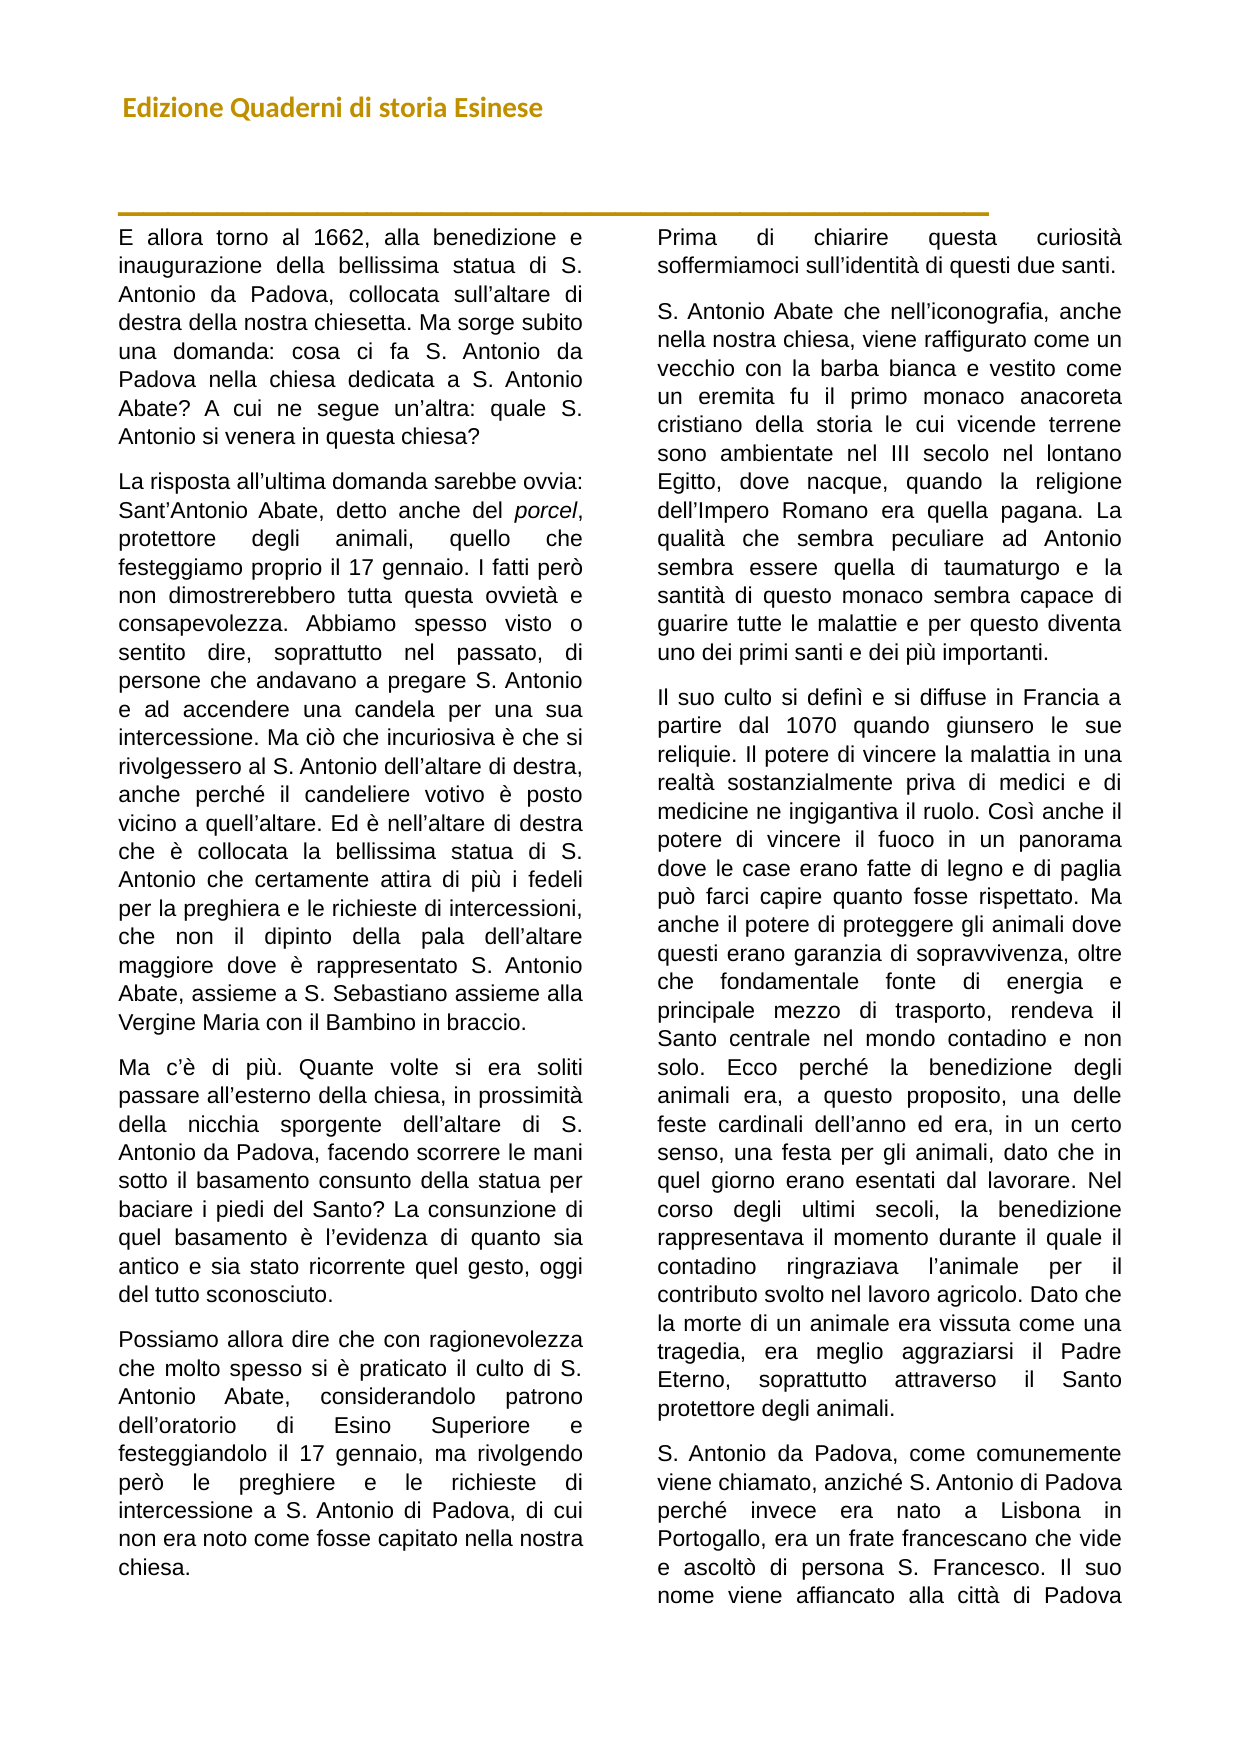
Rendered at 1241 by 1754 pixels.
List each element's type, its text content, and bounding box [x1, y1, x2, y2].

text Prima di chiarire questa curiosità soffermiamoci sull’identità di questi due santi. [657, 224, 1122, 279]
text La risposta all’ultima domanda sarebbe ovvia: Sant’Antonio Abate, detto anche del porcel, protettore degli animali, quello che festeggiamo proprio il 17 gennaio. I fatti però non dimostrerebbero tutta questa ovvietà e consapevolezza. Abbiamo spesso visto o sentito dire, soprattutto nel passato, di persone che andavano a pregare S. Antonio e ad accendere una candela per una sua intercessione. Ma ciò che incuriosiva è che si rivolgessero al S. Antonio dell’altare di destra, anche perché il candeliere votivo è posto vicino a quell’altare. Ed è nell’altare di destra che è collocata la bellissima statua di S. Antonio che certamente attira di più i fedeli per la preghiera e le richieste di intercessioni, che non il dipinto della pala dell’altare maggiore dove è rappresentato S. Antonio Abate, assieme a S. Sebastiano assieme alla Vergine Maria con il Bambino in braccio. [118, 468, 583, 1035]
text E allora torno al 1662, alla benedizione e inaugurazione della bellissima statua di S. Antonio da Padova, collocata sull’altare di destra della nostra chiesetta. Ma sorge subito una domanda: cosa ci fa S. Antonio da Padova nella chiesa dedicata a S. Antonio Abate? A cui ne segue un’altra: quale S. Antonio si venera in questa chiesa? [118, 224, 583, 449]
text Possiamo allora dire che con ragionevolezza che molto spesso si è praticato il culto di S. Antonio Abate, considerandolo patrono dell’oratorio di Esino Superiore e festeggiandolo il 17 gennaio, ma rivolgendo però le preghiere e le richieste di intercessione a S. Antonio di Padova, di cui non era noto come fosse capitato nella nostra chiesa. [118, 1326, 583, 1580]
text Ma c’è di più. Quante volte si era soliti passare all’esterno della chiesa, in prossimità della nicchia sporgente dell’altare di S. Antonio da Padova, facendo scorrere le mani sotto il basamento consunto della statua per baciare i piedi del Santo? La consunzione di quel basamento è l’evidenza di quanto sia antico e sia stato ricorrente quel gesto, oggi del tutto sconosciuto. [118, 1054, 583, 1307]
text S. Antonio Abate che nell’iconografia, anche nella nostra chiesa, viene raffigurato come un vecchio con la barba bianca e vestito come un eremita fu il primo monaco anacoreta cristiano della storia le cui vicende terrene sono ambientate nel III secolo nel lontano Egitto, dove nacque, quando la religione dell’Impero Romano era quella pagana. La qualità che sembra peculiare ad Antonio sembra essere quella di taumaturgo e la santità di questo monaco sembra capace di guarire tutte le malattie e per questo diventa uno dei primi santi e dei più importanti. [657, 298, 1122, 665]
text Il suo culto si definì e si diffuse in Francia a partire dal 1070 quando giunsero le sue reliquie. Il potere di vincere la malattia in una realtà sostanzialmente priva di medici e di medicine ne ingigantiva il ruolo. Così anche il potere di vincere il fuoco in un panorama dove le case erano fatte di legno e di paglia può farci capire quanto fosse rispettato. Ma anche il potere di proteggere gli animali dove questi erano garanzia di sopravvivenza, oltre che fondamentale fonte di energia e principale mezzo di trasporto, rendeva il Santo centrale nel mondo contadino e non solo. Ecco perché la benedizione degli animali era, a questo proposito, una delle feste cardinali dell’anno ed era, in un certo senso, una festa per gli animali, dato che in quel giorno erano esentati dal lavorare. Nel corso degli ultimi secoli, la benedizione rappresentava il momento durante il quale il contadino ringraziava l’animale per il contributo svolto nel lavoro agricolo. Dato che la morte di un animale era vissuta come una tragedia, era meglio aggraziarsi il Padre Eterno, soprattutto attraverso il Santo protettore degli animali. [657, 684, 1122, 1421]
